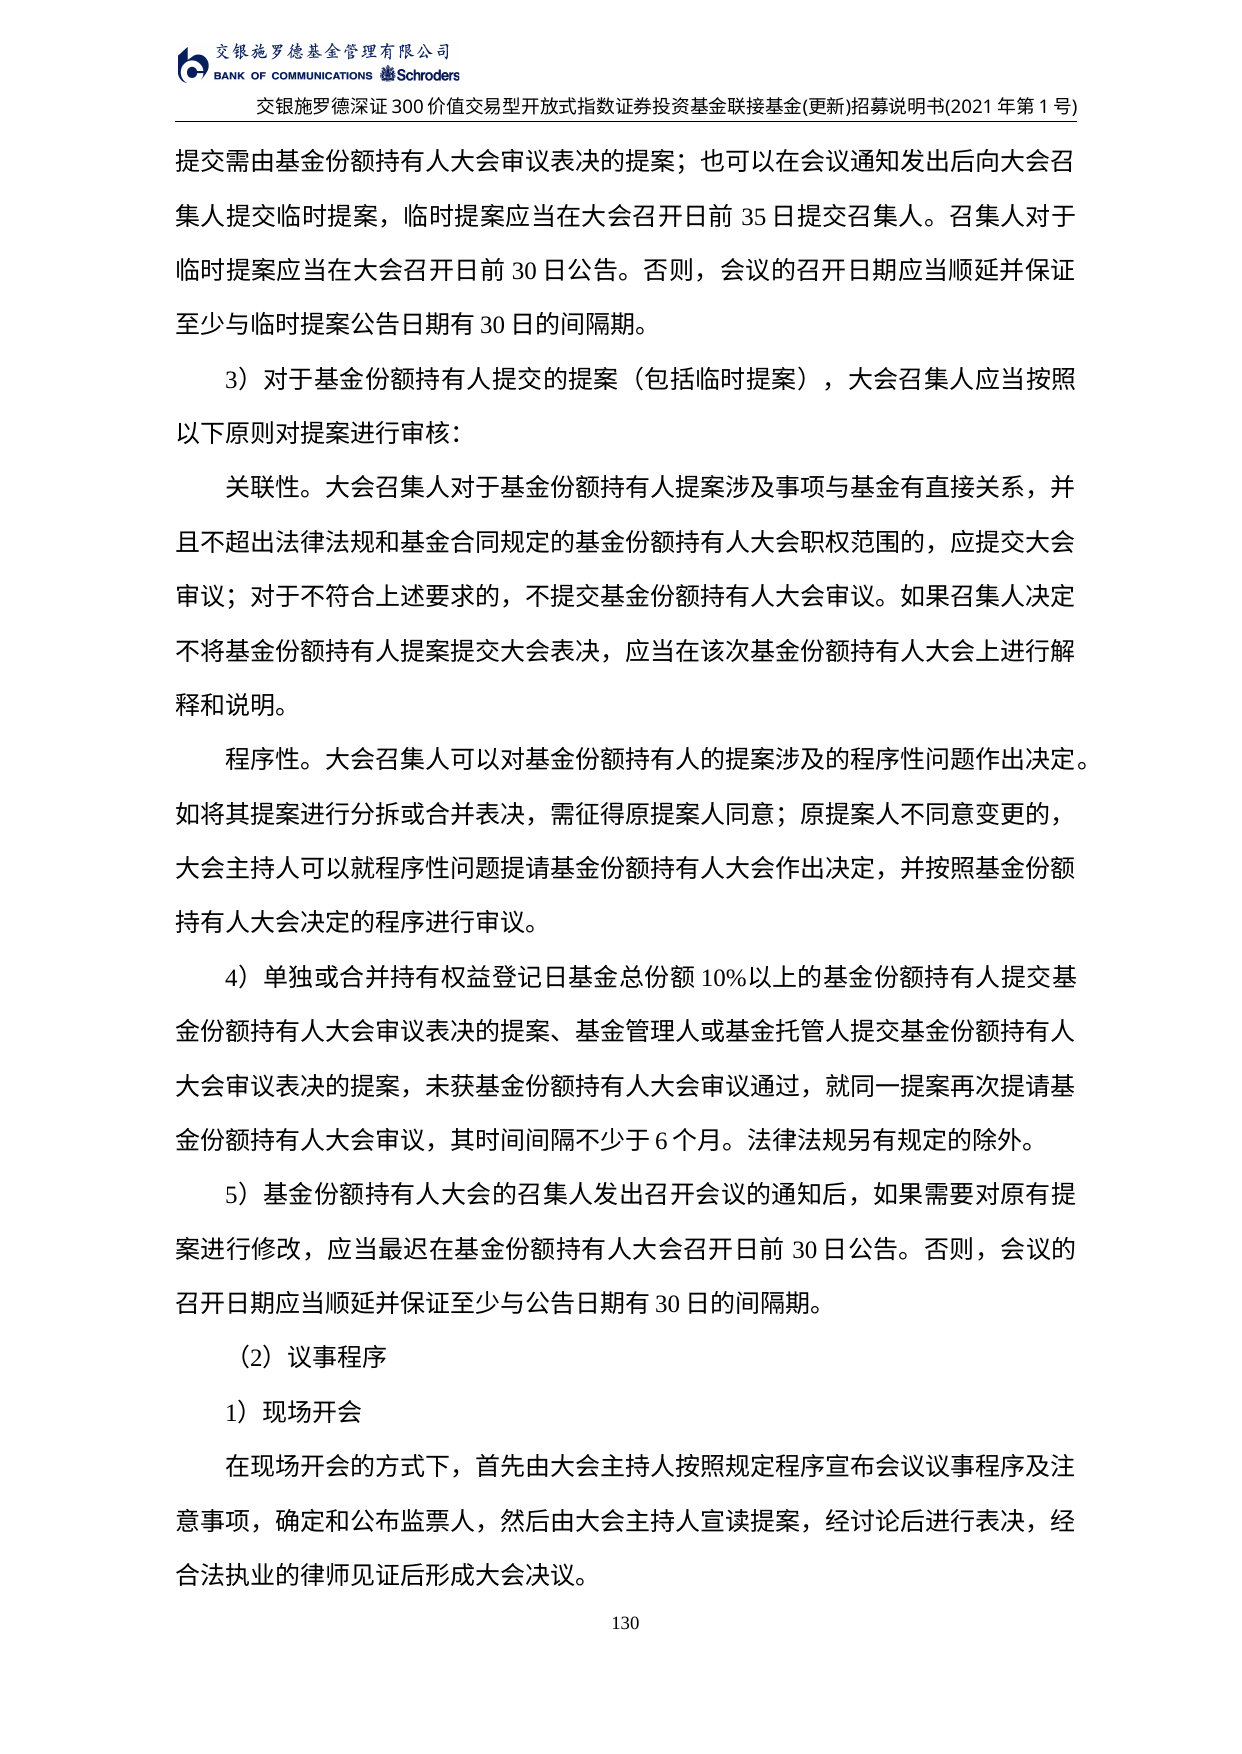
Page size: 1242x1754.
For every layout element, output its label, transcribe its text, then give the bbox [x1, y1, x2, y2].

text 在现场开会的方式下，首先由大会主持人按照规定程序宣布会议议事程序及注意事项，确定和公布监票人，然后由大会主持人宣读提案，经讨论后进行表决，经合法执业的律师见证后形成大会决议。 [175, 1447, 1077, 1592]
text 5）基金份额持有人大会的召集人发出召开会议的通知后，如果需要对原有提案进行修改，应当最迟在基金份额持有人大会召开日前30日公告。否则，会议的召开日期应当顺延并保证至少与公告日期有30日的间隔期。 [175, 1175, 1077, 1320]
text 关联性。大会召集人对于基金份额持有人提案涉及事项与基金有直接关系，并且不超出法律法规和基金合同规定的基金份额持有人大会职权范围的，应提交大会审议；对于不符合上述要求的，不提交基金份额持有人大会审议。如果召集人决定不将基金份额持有人提案提交大会表决，应当在该次基金份额持有人大会上进行解释和说明。 [175, 468, 1077, 722]
text 3）对于基金份额持有人提交的提案（包括临时提案），大会召集人应当按照以下原则对提案进行审核： [175, 359, 1077, 450]
text （2）议事程序 [175, 1338, 1077, 1374]
text 4）单独或合并持有权益登记日基金总份额10%以上的基金份额持有人提交基金份额持有人大会审议表决的提案、基金管理人或基金托管人提交基金份额持有人大会审议表决的提案，未获基金份额持有人大会审议通过，就同一提案再次提请基金份额持有人大会审议，其时间间隔不少于6个月。法律法规另有规定的除外。 [175, 957, 1077, 1157]
text 程序性。大会召集人可以对基金份额持有人的提案涉及的程序性问题作出决定。如将其提案进行分拆或合并表决，需征得原提案人同意；原提案人不同意变更的，大会主持人可以就程序性问题提请基金份额持有人大会作出决定，并按照基金份额持有人大会决定的程序进行审议。 [175, 740, 1077, 939]
picture [178, 43, 460, 83]
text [175, 142, 1077, 341]
text 1）现场开会 [175, 1392, 1077, 1428]
